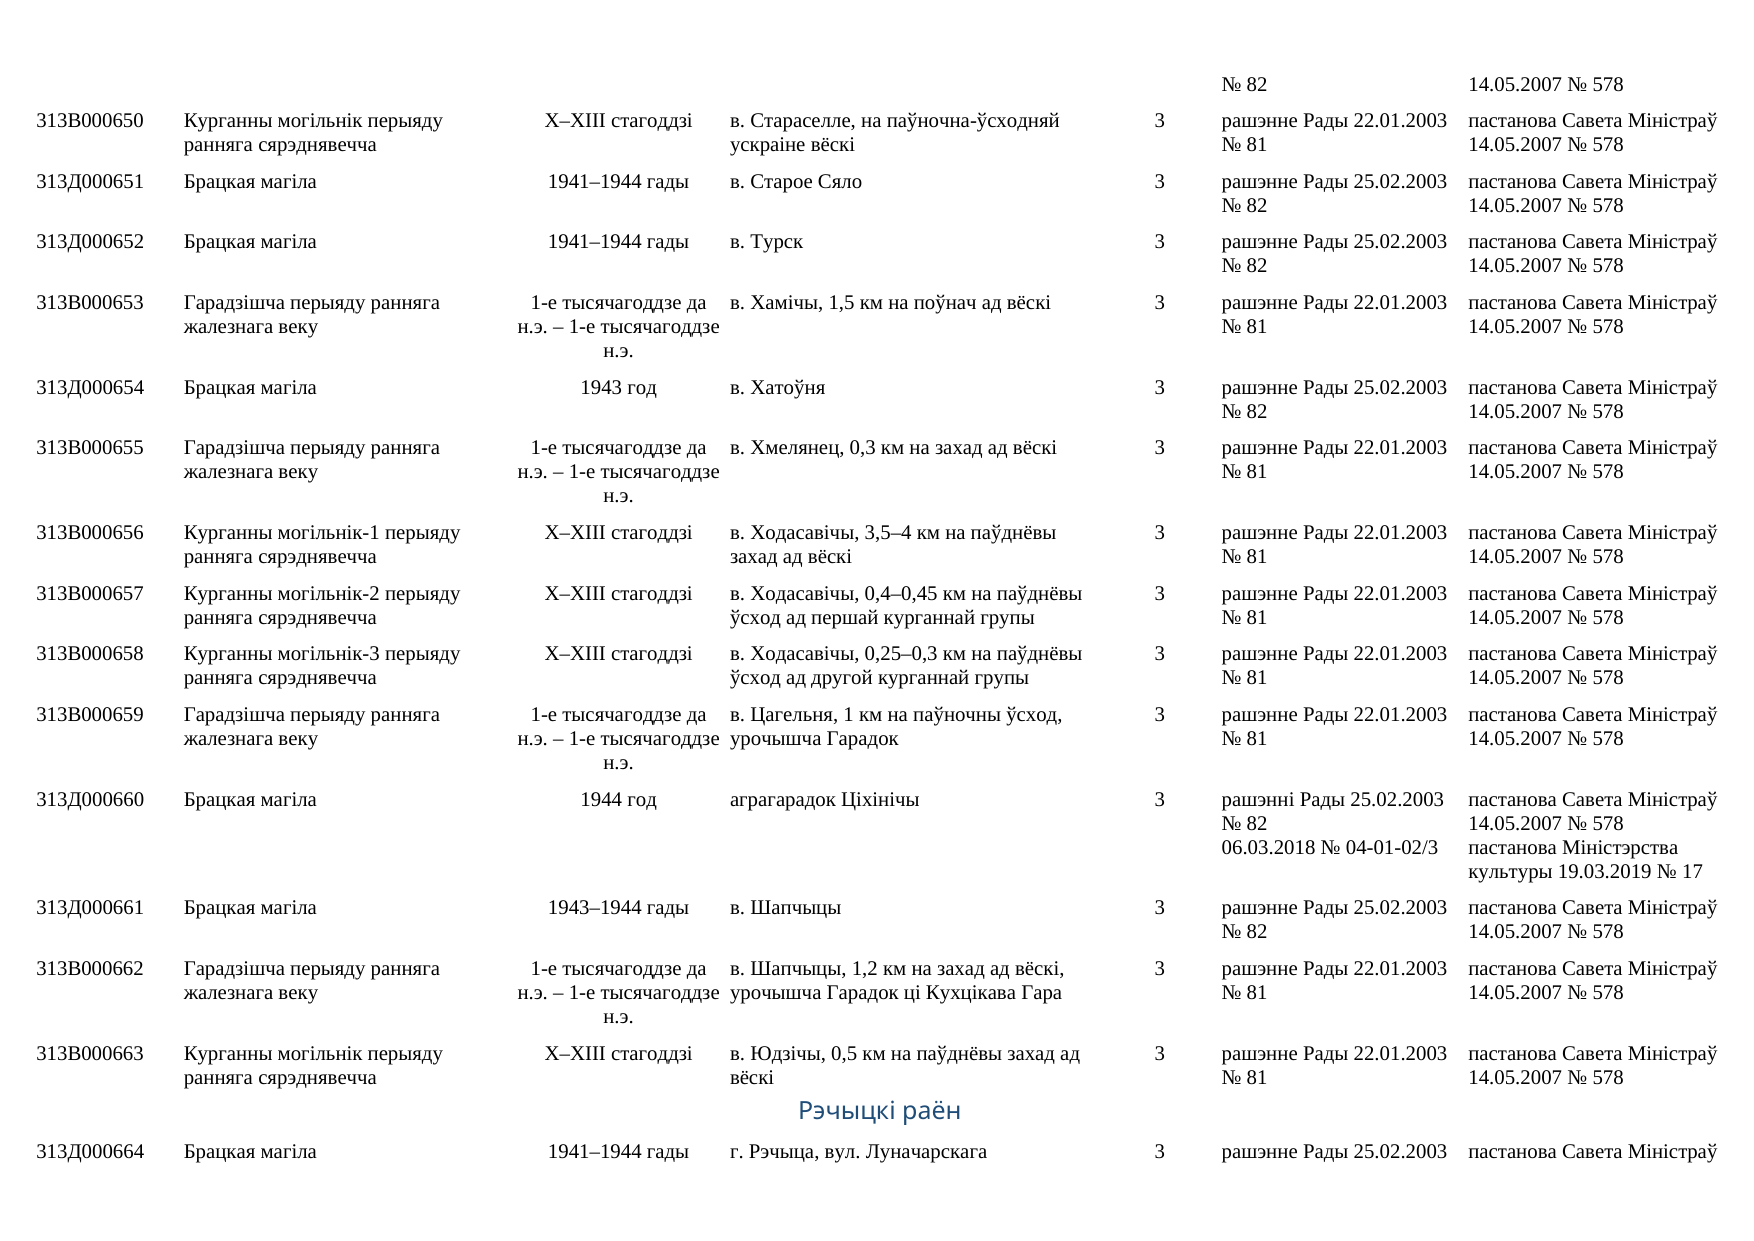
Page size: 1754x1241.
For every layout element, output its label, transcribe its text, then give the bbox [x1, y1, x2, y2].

subtitle Рэчыцкі раён [35, 1093, 1724, 1127]
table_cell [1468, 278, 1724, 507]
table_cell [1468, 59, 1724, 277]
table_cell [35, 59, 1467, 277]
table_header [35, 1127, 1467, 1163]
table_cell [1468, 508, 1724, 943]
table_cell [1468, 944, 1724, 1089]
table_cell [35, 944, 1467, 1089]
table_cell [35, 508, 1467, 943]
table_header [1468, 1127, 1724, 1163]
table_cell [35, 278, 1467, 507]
